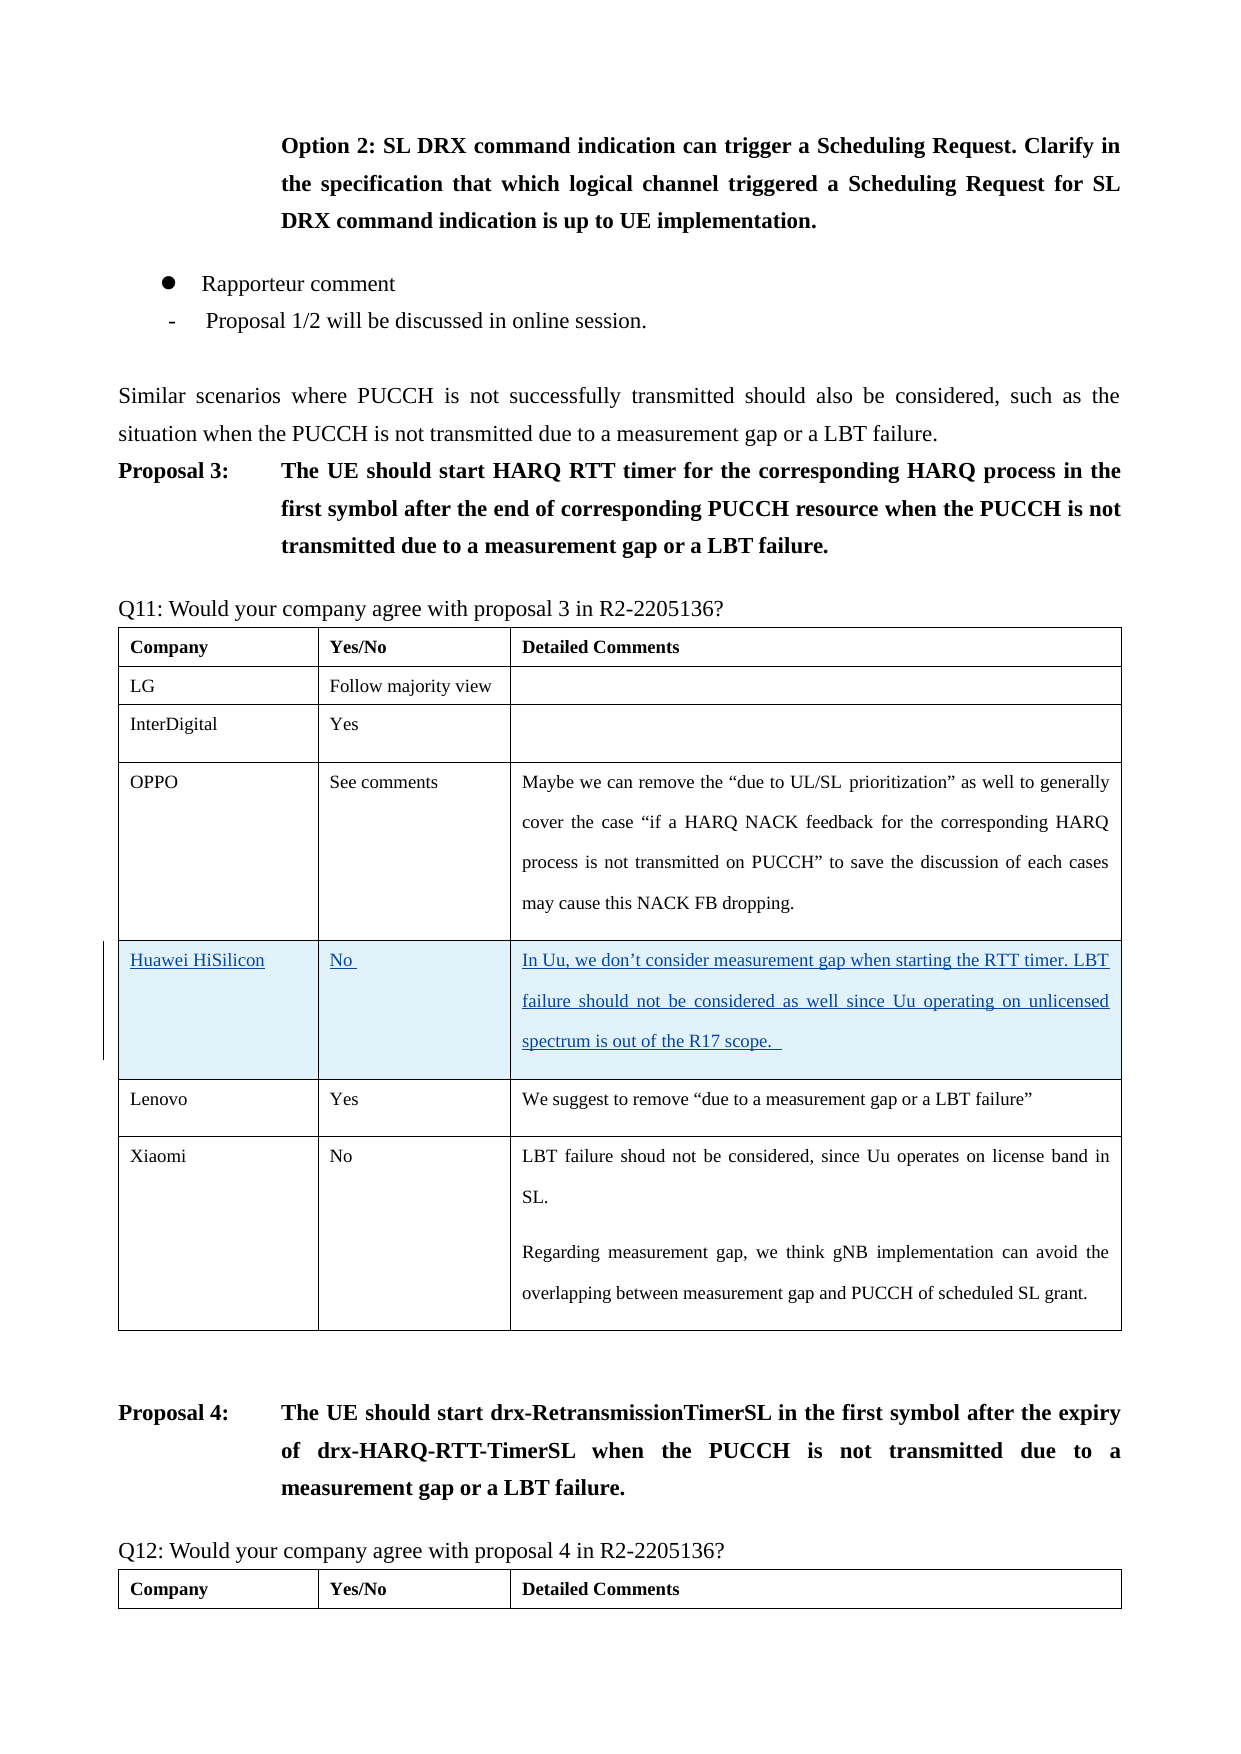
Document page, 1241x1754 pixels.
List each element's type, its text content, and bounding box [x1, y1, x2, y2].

table_cell Yes [319, 1080, 510, 1136]
table_header Company [119, 628, 318, 666]
table_cell No [319, 1137, 510, 1330]
table_cell InterDigital [119, 705, 318, 762]
table_cell Yes [319, 705, 510, 762]
table_cell [511, 705, 1121, 762]
table_header Detailed Comments [511, 1570, 1121, 1607]
table_cell [511, 667, 1121, 704]
list Rapporteur comment [160, 264, 1122, 302]
table_cell We suggest to remove “due to a measurement gap or a LBT failure” [511, 1080, 1121, 1136]
table_cell LBT failure shoud not be considered, since Uu operates on license band in SL. Regarding measurement gap, we think gNB implementation can avoid the overlapping between measurement gap and PUCCH of scheduled SL grant. [511, 1137, 1121, 1330]
table_cell Follow majority view [319, 667, 510, 704]
text Option 2: SL DRX command indication can trigger a Scheduling Request. Clarify in the specification that which logical channel triggered a Scheduling Request for SL DRX command indication is up to UE implementation. [118, 127, 1122, 239]
table_header Detailed Comments [511, 628, 1121, 666]
table_cell OPPO [119, 763, 318, 940]
table_cell Xiaomi [119, 1137, 318, 1330]
table_cell Maybe we can remove the “due to UL/SL prioritization” as well to generally cover the case “if a HARQ NACK feedback for the corresponding HARQ process is not transmitted on PUCCH” to save the discussion of each cases may cause this NACK FB dropping. [511, 763, 1121, 940]
text Q11: Would your company agree with proposal 3 in R2-2205136? [118, 589, 1122, 627]
table_cell Lenovo [119, 1080, 318, 1136]
text Similar scenarios where PUCCH is not successfully transmitted should also be considered, such as the situation when the PUCCH is not transmitted due to a measurement gap or a LBT failure. [118, 377, 1122, 452]
text Q12: Would your company agree with proposal 4 in R2-2205136? [118, 1531, 1122, 1569]
table_header Yes/No [319, 1570, 510, 1607]
table_cell LG [119, 667, 318, 704]
text Proposal 4: The UE should start drx-RetransmissionTimerSL in the first symbol after the expiry of drx-HARQ-RTT-TimerSL when the PUCCH is not transmitted due to a measurement gap or a LBT failure. [118, 1394, 1122, 1506]
table_header Company [119, 1570, 318, 1607]
list Proposal 1/2 will be discussed in online session. [168, 302, 1122, 339]
text Proposal 3: The UE should start HARQ RTT timer for the corresponding HARQ process in the first symbol after the end of corresponding PUCCH resource when the PUCCH is not transmitted due to a measurement gap or a LBT failure. [118, 452, 1122, 564]
table_cell See comments [319, 763, 510, 940]
table_header Yes/No [319, 628, 510, 666]
